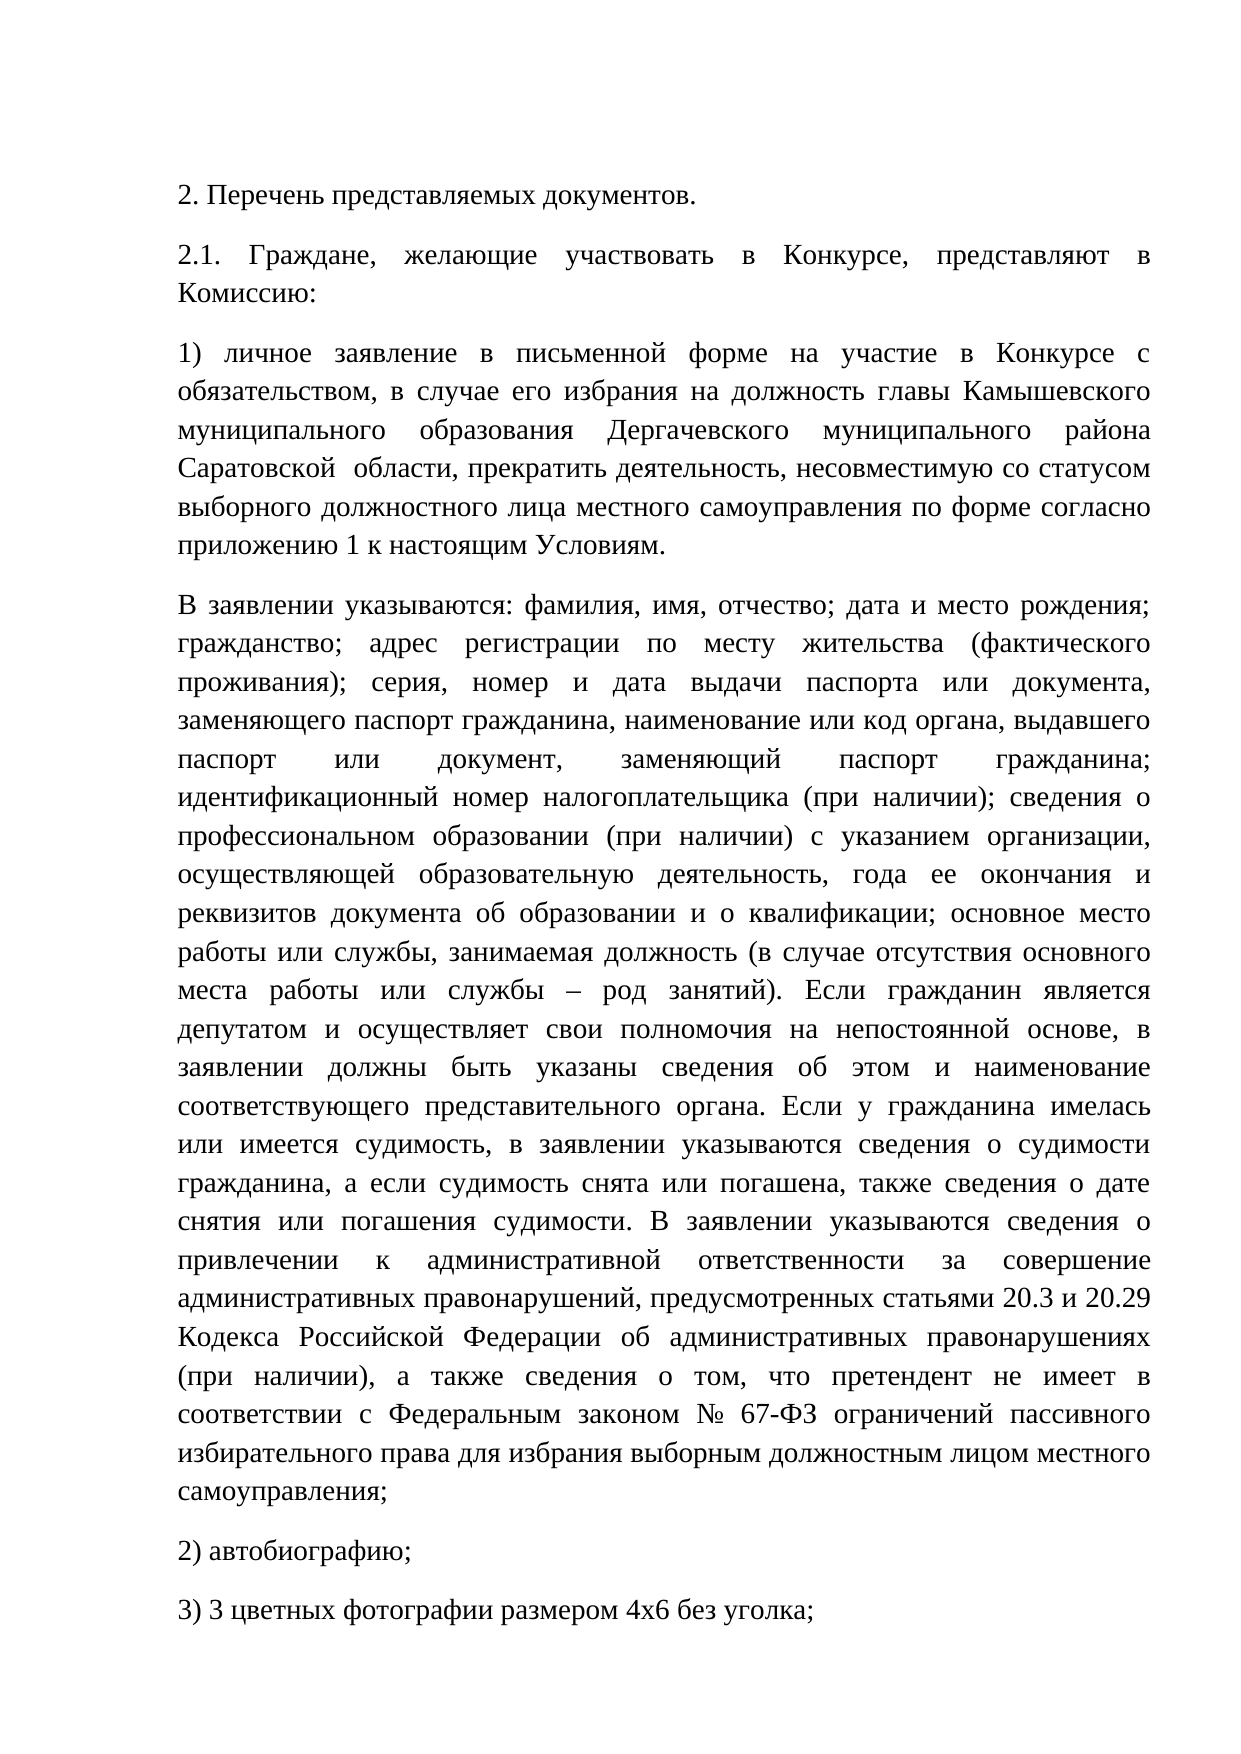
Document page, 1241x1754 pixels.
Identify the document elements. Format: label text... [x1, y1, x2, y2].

text 2.1. Граждане, желающие участвовать в Конкурсе, представляют в Комиссию: [177, 237, 1152, 309]
text В заявлении указываются: фамилия, имя, отчество; дата и место рождения; гражданство; адрес регистрации по месту жительства (фактического проживания); серия, номер и дата выдачи паспорта или документа, заменяющего паспорт гражданина, наименование или код органа, выдавшего паспорт или документ, заменяющий паспорт гражданина; идентификационный номер налогоплательщика (при наличии); сведения о профессиональном образовании (при наличии) с указанием организации, осуществляющей образовательную деятельность, года ее окончания и реквизитов документа об образовании и о квалификации; основное место работы или службы, занимаемая должность (в случае отсутствия основного места работы или службы – род занятий). Если гражданин является депутатом и осуществляет свои полномочия на непостоянной основе, в заявлении должны быть указаны сведения об этом и наименование соответствующего представительного органа. Если у гражданина имелась или имеется судимость, в заявлении указываются сведения о судимости гражданина, а если судимость снята или погашена, также сведения о дате снятия или погашения судимости. В заявлении указываются сведения о привлечении к административной ответственности за совершение административных правонарушений, предусмотренных статьями 20.3 и 20.29 Кодекса Российской Федерации об административных правонарушениях (при наличии), а также сведения о том, что претендент не имеет в соответствии с Федеральным законом № 67-ФЗ ограничений пассивного избирательного права для избрания выборным должностным лицом местного самоуправления; [177, 587, 1152, 1507]
text 2) автобиографию; [177, 1533, 1152, 1566]
text 2. Перечень представляемых документов. [177, 177, 1152, 211]
text 1) личное заявление в письменной форме на участие в Конкурсе с обязательством, в случае его избрания на должность главы Камышевского муниципального образования Дергачевского муниципального района Саратовской области, прекратить деятельность, несовместимую со статусом выборного должностного лица местного самоуправления по форме согласно приложению 1 к настоящим Условиям. [177, 335, 1152, 561]
text 3) 3 цветных фотографии размером 4x6 без уголка; [177, 1592, 1152, 1626]
